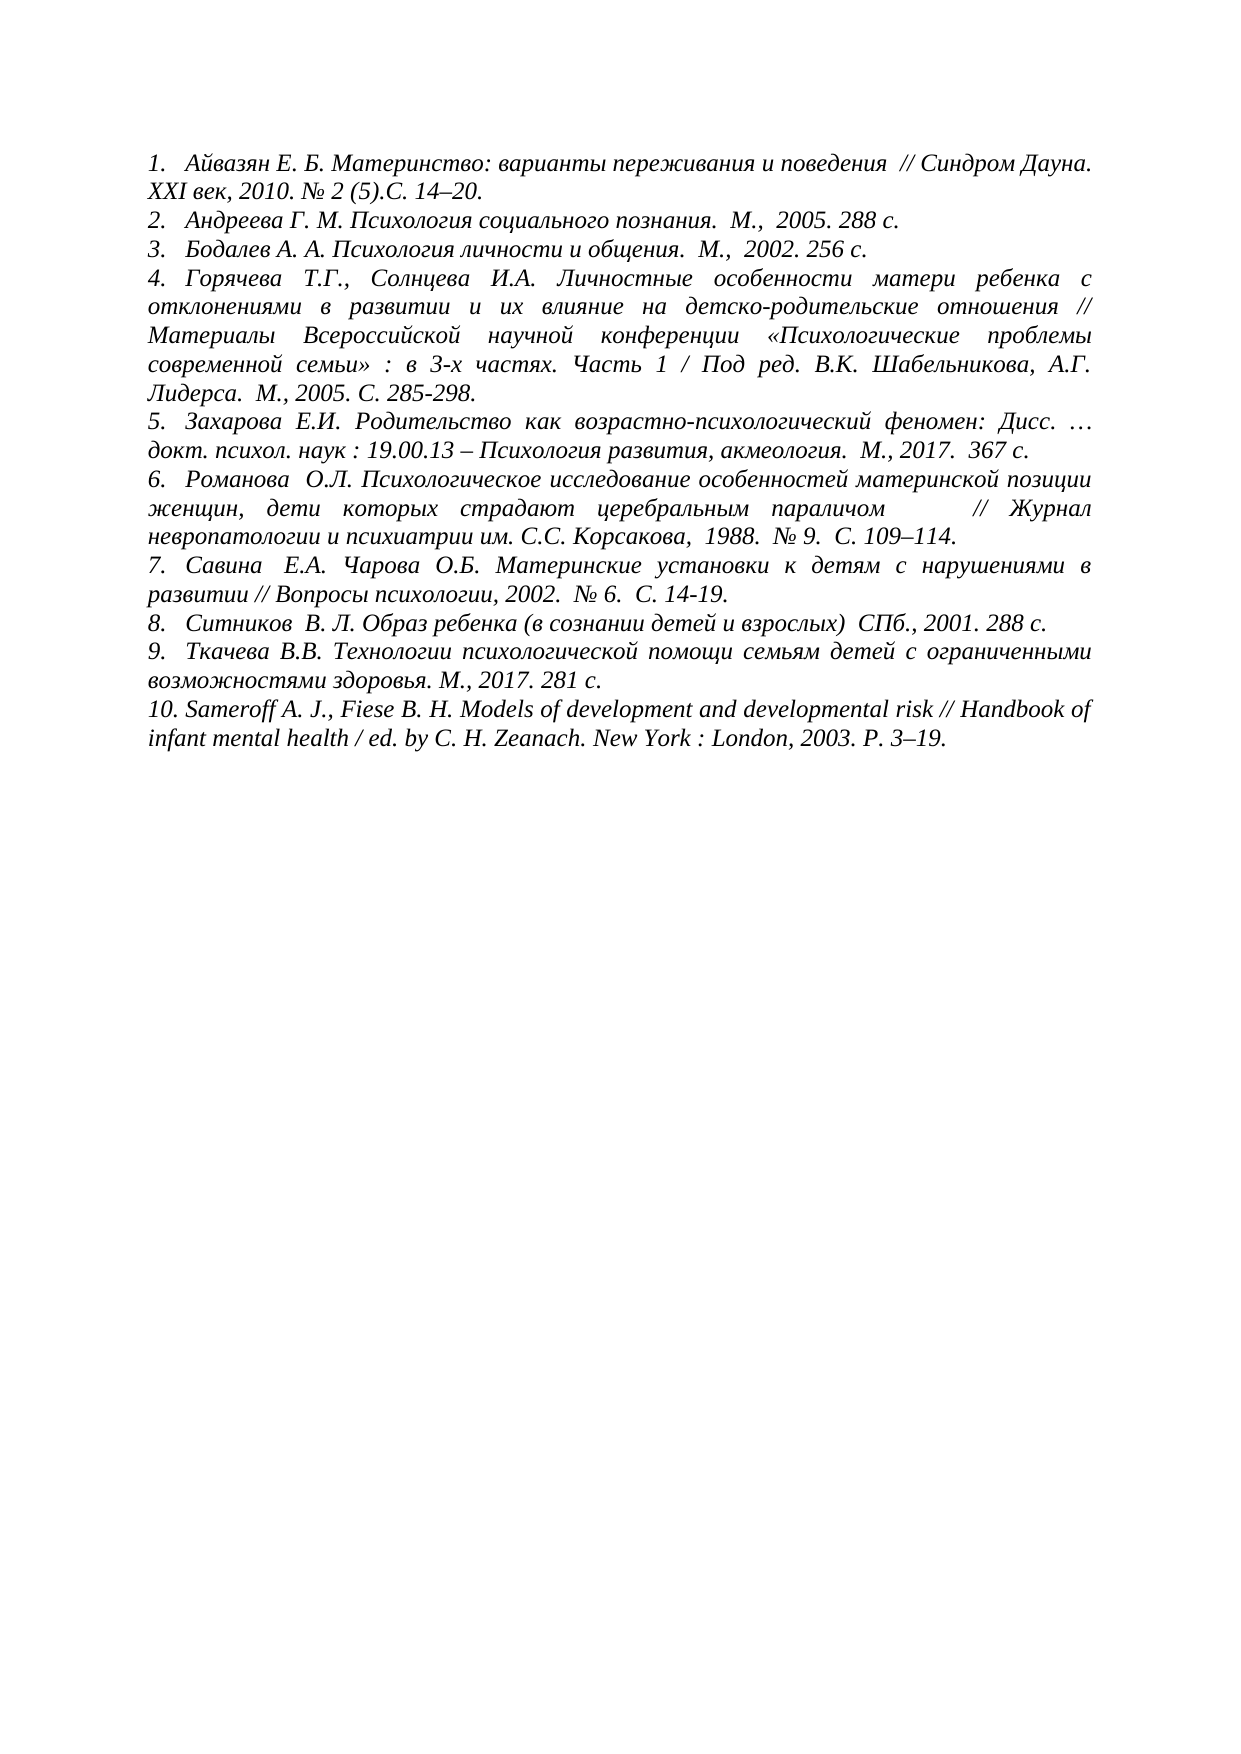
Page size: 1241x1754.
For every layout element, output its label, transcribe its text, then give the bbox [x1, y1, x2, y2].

list Захарова Е.И. Родительство как возрастно-психологический феномен: Дисс. … докт. психол. наук : 19.00.13 – Психология развития, акмеология. М., 2017. 367 с. [148, 406, 1092, 464]
list Sameroff A. J., Fiese B. H. Models of development and developmental risk // Handbook of infant mental health / ed. by C. H. Zeanach. New York : London, 2003. P. 3–19. [148, 694, 1092, 751]
list Андреева Г. М. Психология социального познания. М., 2005. 288 с. [148, 205, 1092, 234]
list Романова О.Л. Психологическое исследование особенностей материнской позиции женщин, дети которых страдают церебральным параличом // Журнал невропатологии и психиатрии им. С.С. Корсакова, 1988. № 9. С. 109–114. [148, 464, 1092, 550]
list Айвазян Е. Б. Материнство: варианты переживания и поведения // Синдром Дауна. XXI век, 2010. № 2 (5).С. 14–20. [148, 148, 1092, 205]
list Ситников В. Л. Образ ребенка (в сознании детей и взрослых) СПб., 2001. 288 с. [148, 608, 1092, 636]
list Савина Е.А. Чарова О.Б. Материнские установки к детям с нарушениями в развитии // Вопросы психологии, 2002. № 6. С. 14-19. [148, 550, 1092, 608]
list Бодалев А. А. Психология личности и общения. М., 2002. 256 с. [148, 234, 1092, 263]
list Горячева Т.Г., Солнцева И.А. Личностные особенности матери ребенка с отклонениями в развитии и их влияние на детско-родительские отношения // Материалы Всероссийской научной конференции «Психологические проблемы современной семьи» : в 3-х частях. Часть 1 / Под ред. В.К. Шабельникова, А.Г. Лидерса. М., 2005. С. 285-298. [148, 263, 1092, 406]
list Ткачева В.В. Технологии психологической помощи семьям детей с ограниченными возможностями здоровья. М., 2017. 281 с. [148, 636, 1092, 694]
